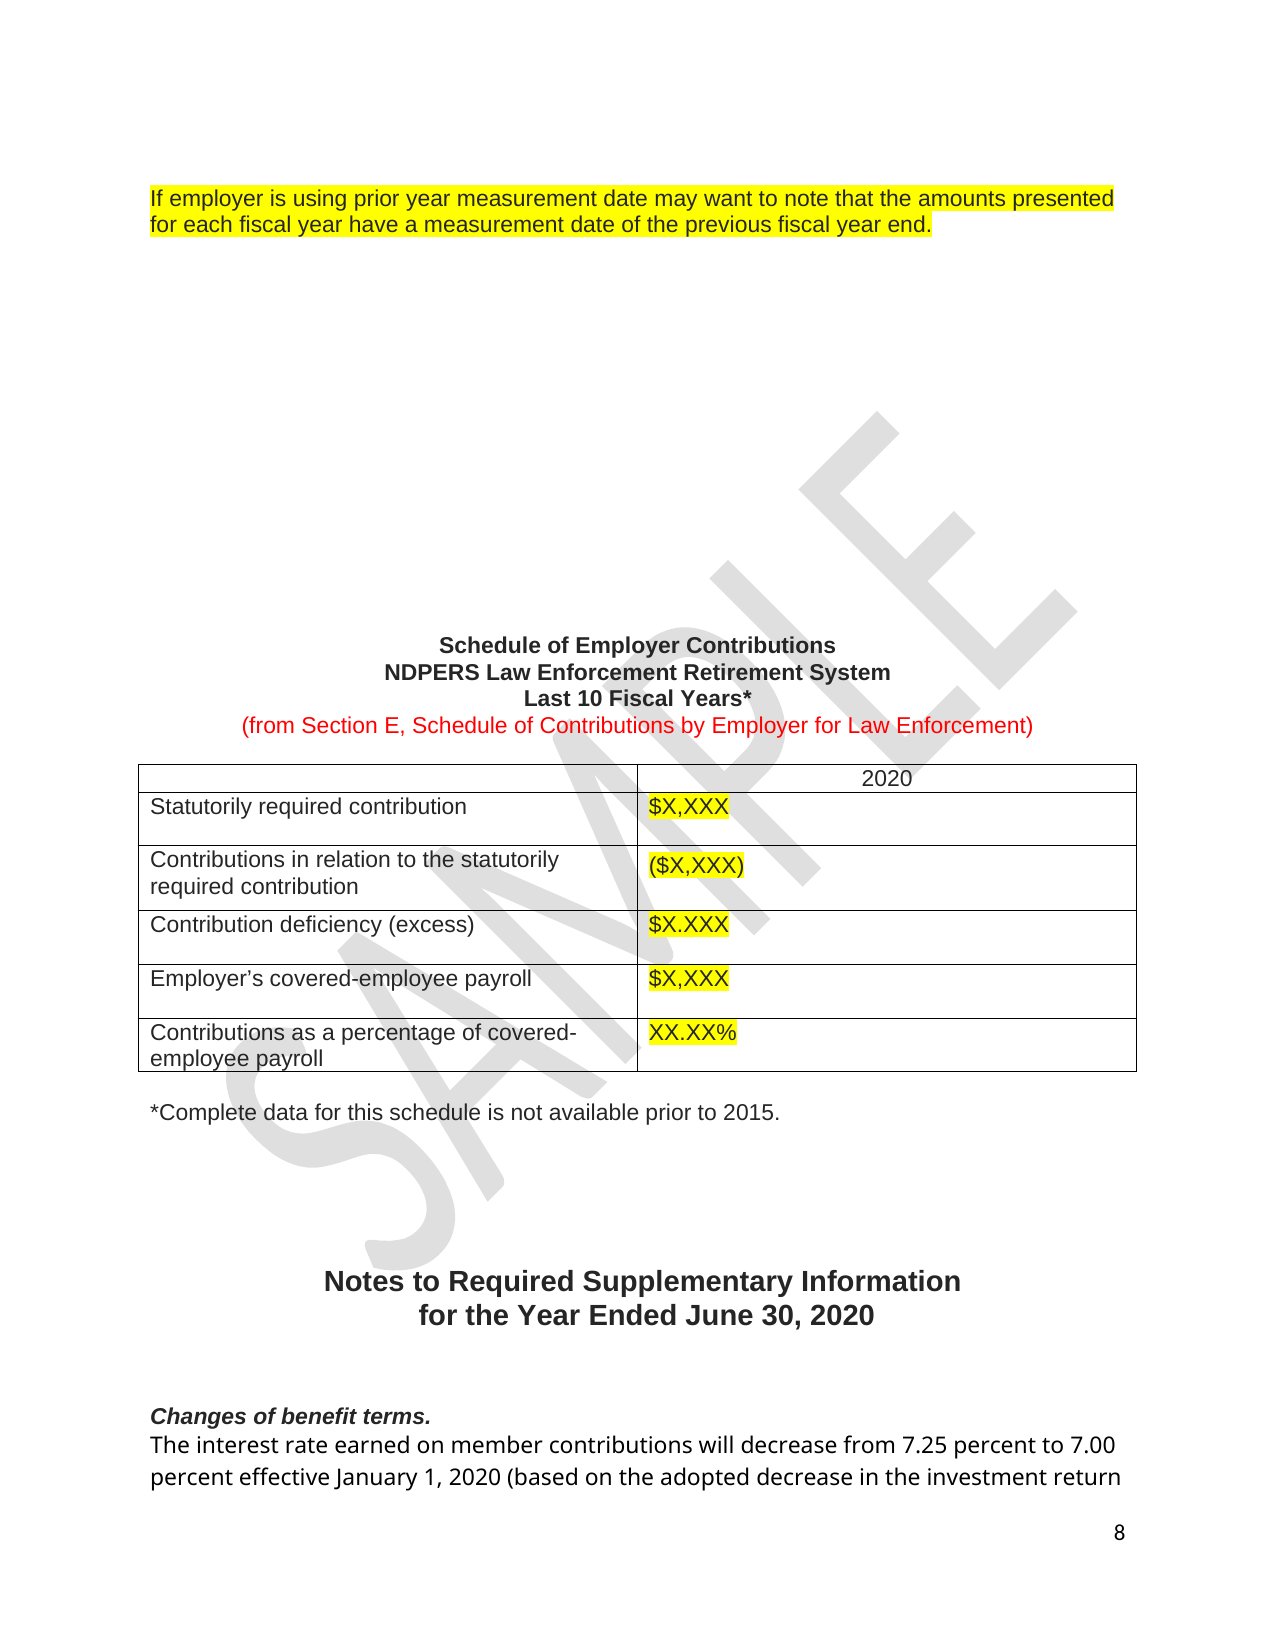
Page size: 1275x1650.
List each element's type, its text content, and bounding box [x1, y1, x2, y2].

table_cell XX.XX% [638, 1019, 1136, 1071]
table_header 2020 [638, 765, 1136, 792]
table_cell Contributions as a percentage of covered-employee payroll [139, 1019, 637, 1071]
table_cell $X,XXX [638, 965, 1136, 1017]
text Notes to Required Supplementary Information [160, 1264, 1125, 1297]
table_cell $X,XXX [638, 793, 1136, 845]
table_cell Contribution deficiency (excess) [139, 911, 637, 964]
table_cell ($X,XXX) [638, 846, 1136, 910]
text percent effective January 1, 2020 (based on the adopted decrease in the investment return [150, 1461, 1125, 1492]
text The interest rate earned on member contributions will decrease from 7.25 percent to 7.00 [150, 1429, 1125, 1461]
text *Complete data for this schedule is not available prior to 2015. [150, 1099, 1125, 1125]
text Last 10 Fiscal Years* [150, 685, 1125, 712]
table_cell Statutorily required contribution [139, 793, 637, 845]
text (from Section E, Schedule of Contributions by Employer for Law Enforcement) [150, 712, 1125, 738]
text Schedule of Employer Contributions [150, 632, 1125, 659]
text If employer is using prior year measurement date may want to note that the amounts presented for each fiscal year have a measurement date of the previous fiscal year end. [150, 184, 1125, 237]
text Changes of benefit terms. [150, 1403, 1125, 1429]
table_cell Employer’s covered-employee payroll [139, 965, 637, 1017]
table_cell $X.XXX [638, 911, 1136, 964]
table_cell Contributions in relation to the statutorily required contribution [139, 846, 637, 910]
table_header [139, 765, 637, 792]
text for the Year Ended June 30, 2020 [160, 1297, 1125, 1331]
text NDPERS Law Enforcement Retirement System [150, 659, 1125, 685]
